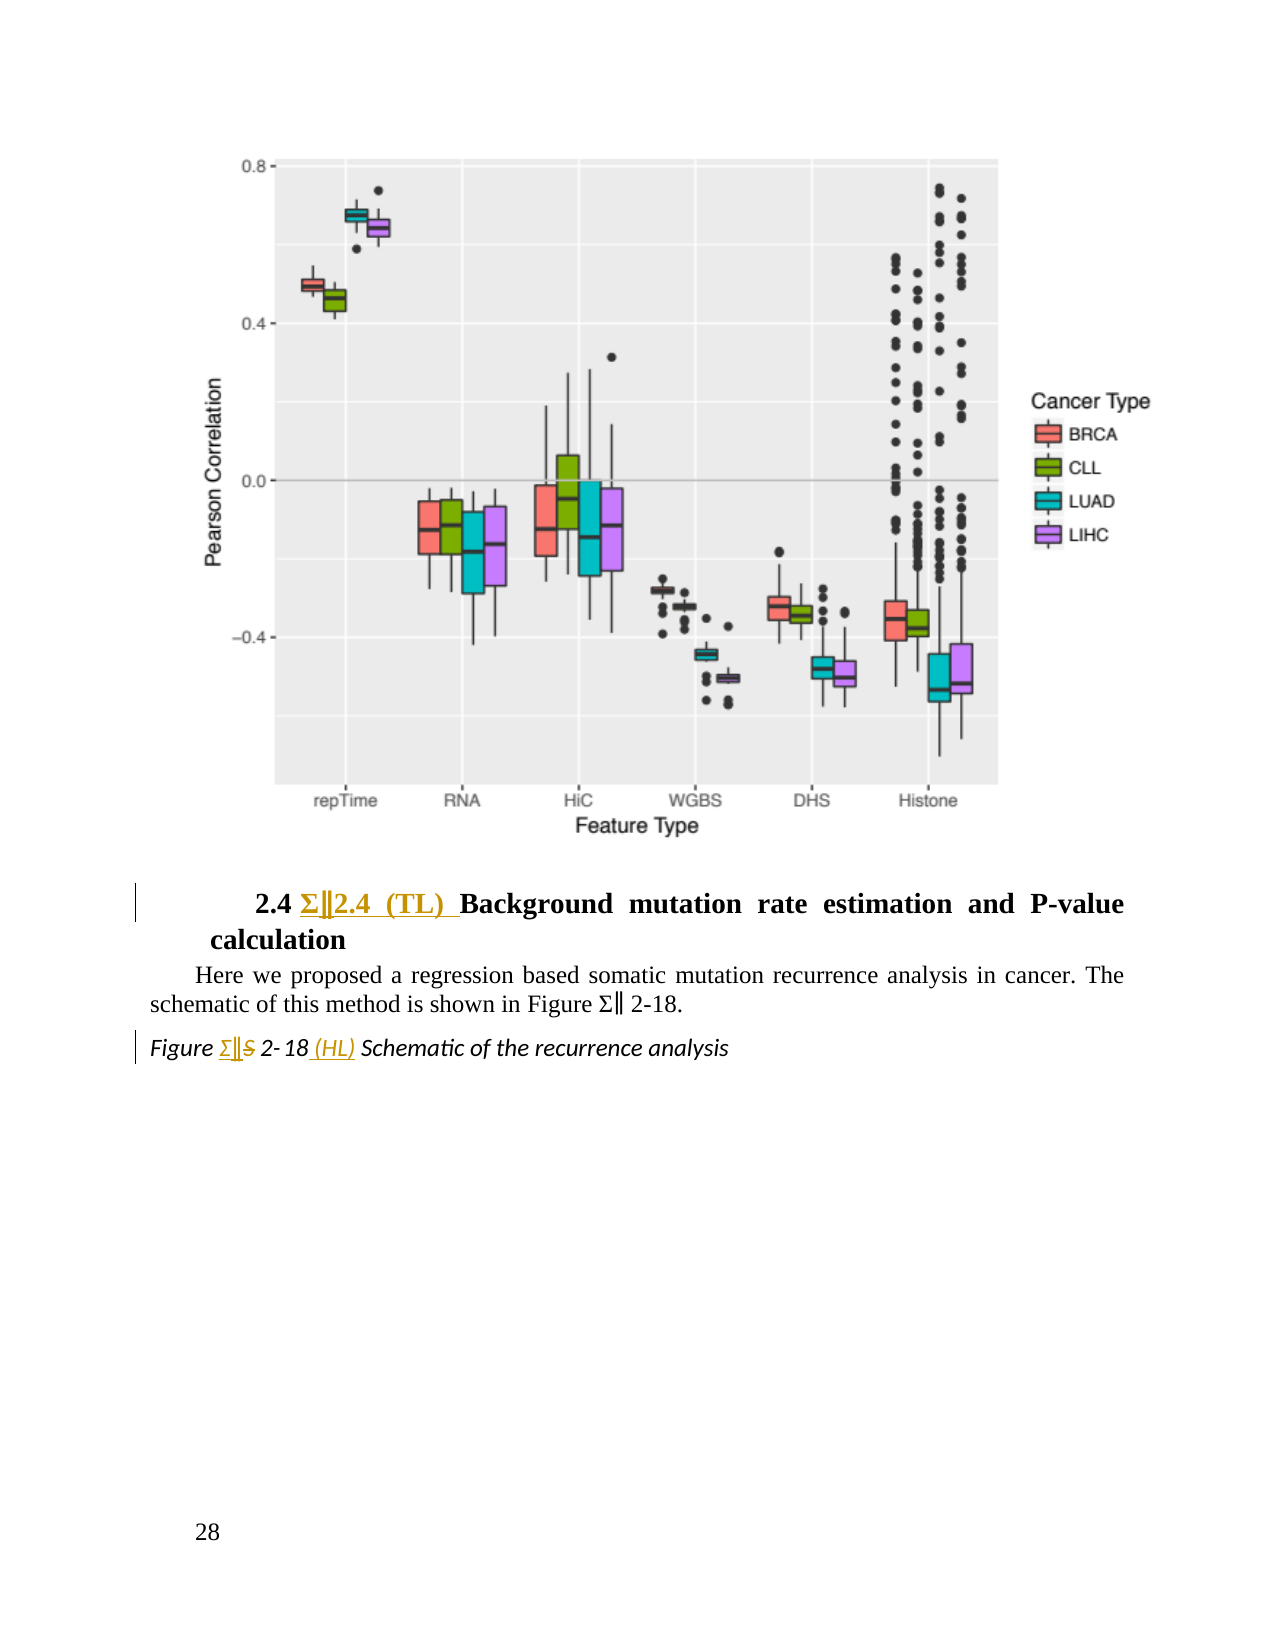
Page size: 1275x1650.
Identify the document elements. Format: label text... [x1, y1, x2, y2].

text Figure 2-5 Schematic of the recurrence analysis [150, 1030, 1125, 1064]
subtitle Background mutation rate estimation and P-value calculation [210, 883, 1125, 956]
